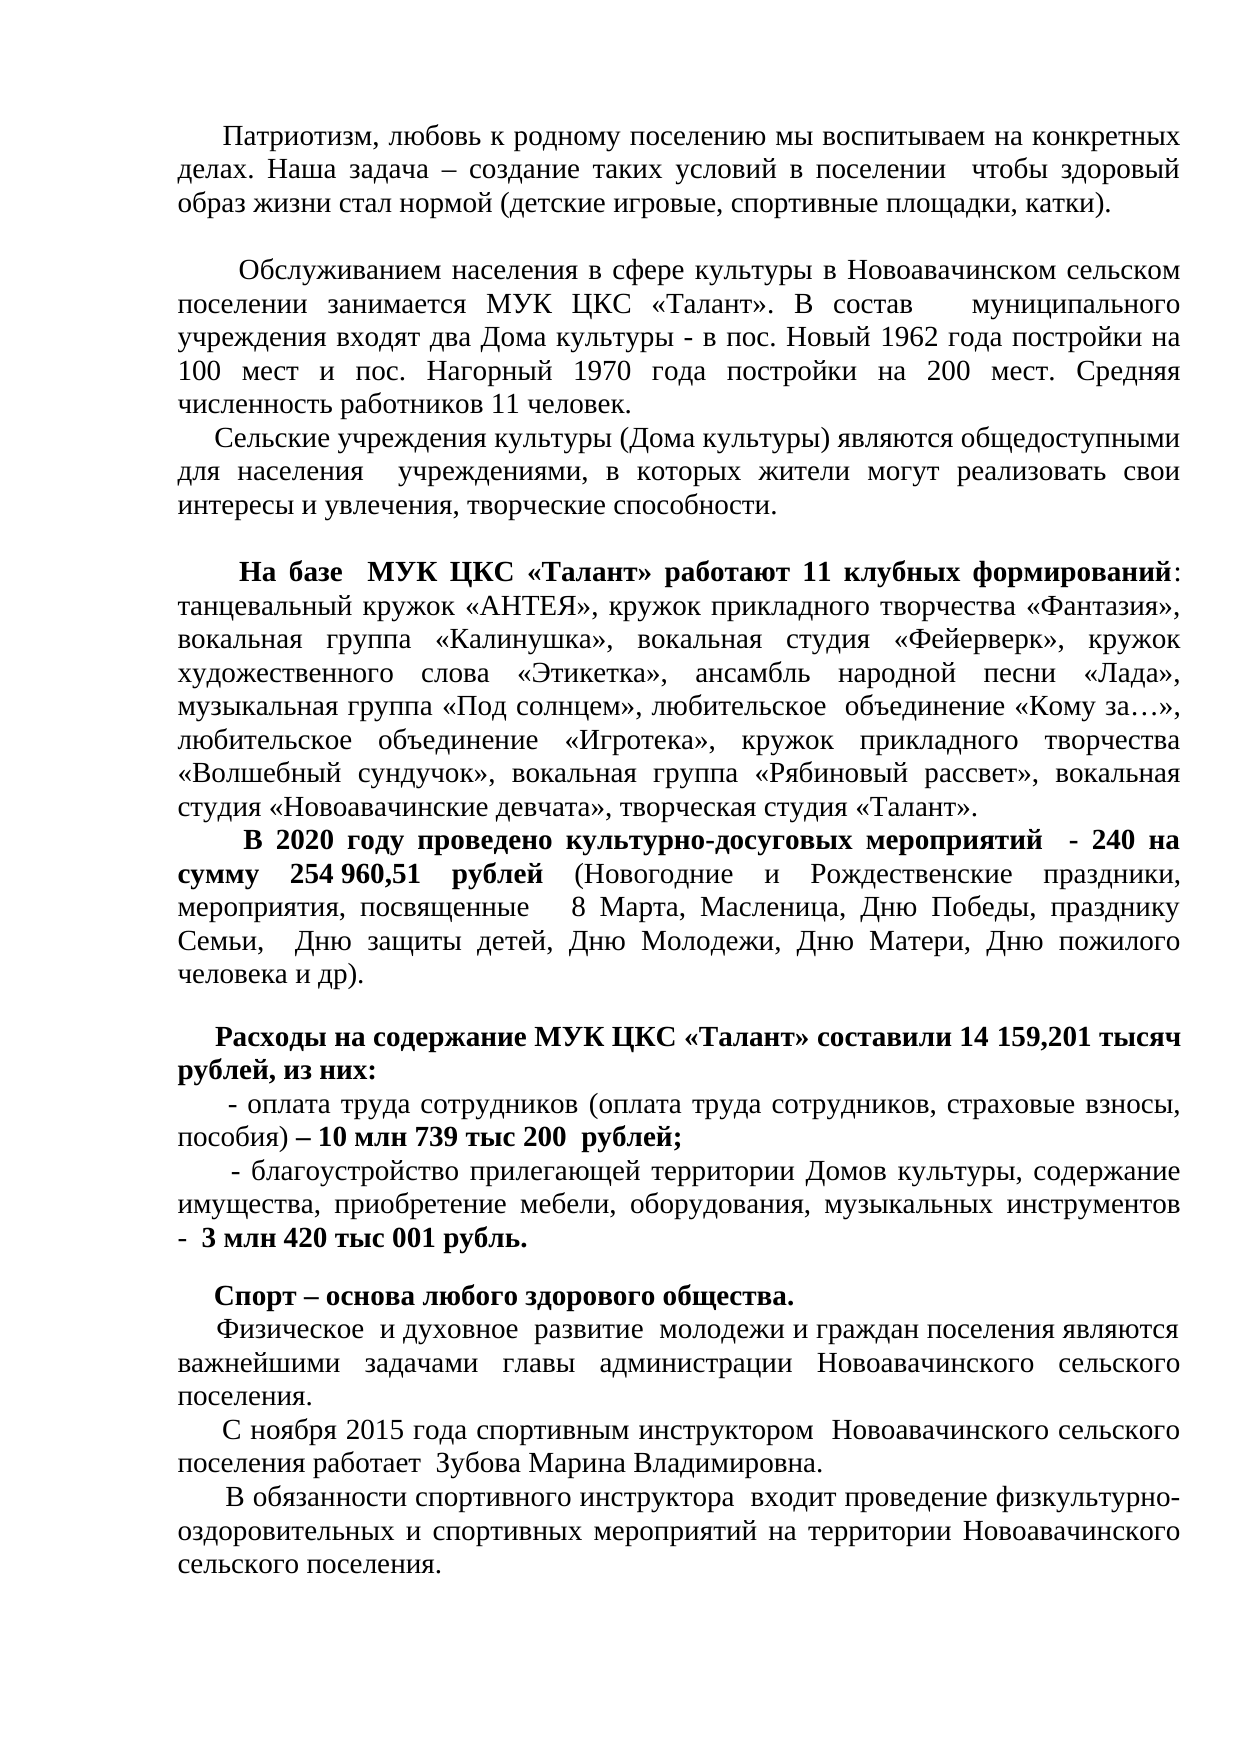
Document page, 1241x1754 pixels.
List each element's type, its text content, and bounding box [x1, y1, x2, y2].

text Сельские учреждения культуры (Дома культуры) являются общедоступными для населения учреждениями, в которых жители могут реализовать свои интересы и увлечения, творческие способности. [177, 420, 1181, 521]
text С ноября 2015 года спортивным инструктором Новоавачинского сельского поселения работает Зубова Марина Владимировна. [177, 1412, 1181, 1479]
text Обслуживанием населения в сфере культуры в Новоавачинском сельском поселении занимается МУК ЦКС «Талант». В состав муниципального учреждения входят два Дома культуры - в пос. Новый 1962 года постройки на 100 мест и пос. Нагорный 1970 года постройки на 200 мест. Средняя численность работников 11 человек. [177, 252, 1181, 420]
text В обязанности спортивного инструктора входит проведение физкультурно-оздоровительных и спортивных мероприятий на территории Новоавачинского сельского поселения. [177, 1479, 1181, 1580]
text Спорт – основа любого здорового общества. [177, 1278, 1181, 1311]
text Физическое и духовное развитие молодежи и граждан поселения являются важнейшими задачами главы администрации Новоавачинского сельского поселения. [177, 1311, 1181, 1412]
text Расходы на содержание МУК ЦКС «Талант» составили 14 159,201 тысяч рублей, из них: [177, 1019, 1181, 1086]
text - благоустройство прилегающей территории Домов культуры, содержание имущества, приобретение мебели, оборудования, музыкальных инструментов - 3 млн 420 тыс 001 рубль. [177, 1153, 1181, 1254]
text - оплата труда сотрудников (оплата труда сотрудников, страховые взносы, пособия) – 10 млн 739 тыс 200 рублей; [177, 1086, 1181, 1153]
text На базе МУК ЦКС «Талант» работают 11 клубных формирований: танцевальный кружок «АНТЕЯ», кружок прикладного творчества «Фантазия», вокальная группа «Калинушка», вокальная студия «Фейерверк», кружок художественного слова «Этикетка», ансамбль народной песни «Лада», музыкальная группа «Под солнцем», любительское объединение «Кому за…», любительское объединение «Игротека», кружок прикладного творчества «Волшебный сундучок», вокальная группа «Рябиновый рассвет», вокальная студия «Новоавачинские девчата», творческая студия «Талант». [177, 554, 1181, 822]
text Патриотизм, любовь к родному поселению мы воспитываем на конкретных делах. Наша задача – создание таких условий в поселении чтобы здоровый образ жизни стал нормой (детские игровые, спортивные площадки, катки). [177, 118, 1181, 219]
text В 2020 году проведено культурно-досуговых мероприятий - 240 на сумму 254 960,51 рублей (Новогодние и Рождественские праздники, мероприятия, посвященные 8 Марта, Масленица, Дню Победы, празднику Семьи, Дню защиты детей, Дню Молодежи, Дню Матери, Дню пожилого человека и др). [177, 822, 1181, 990]
